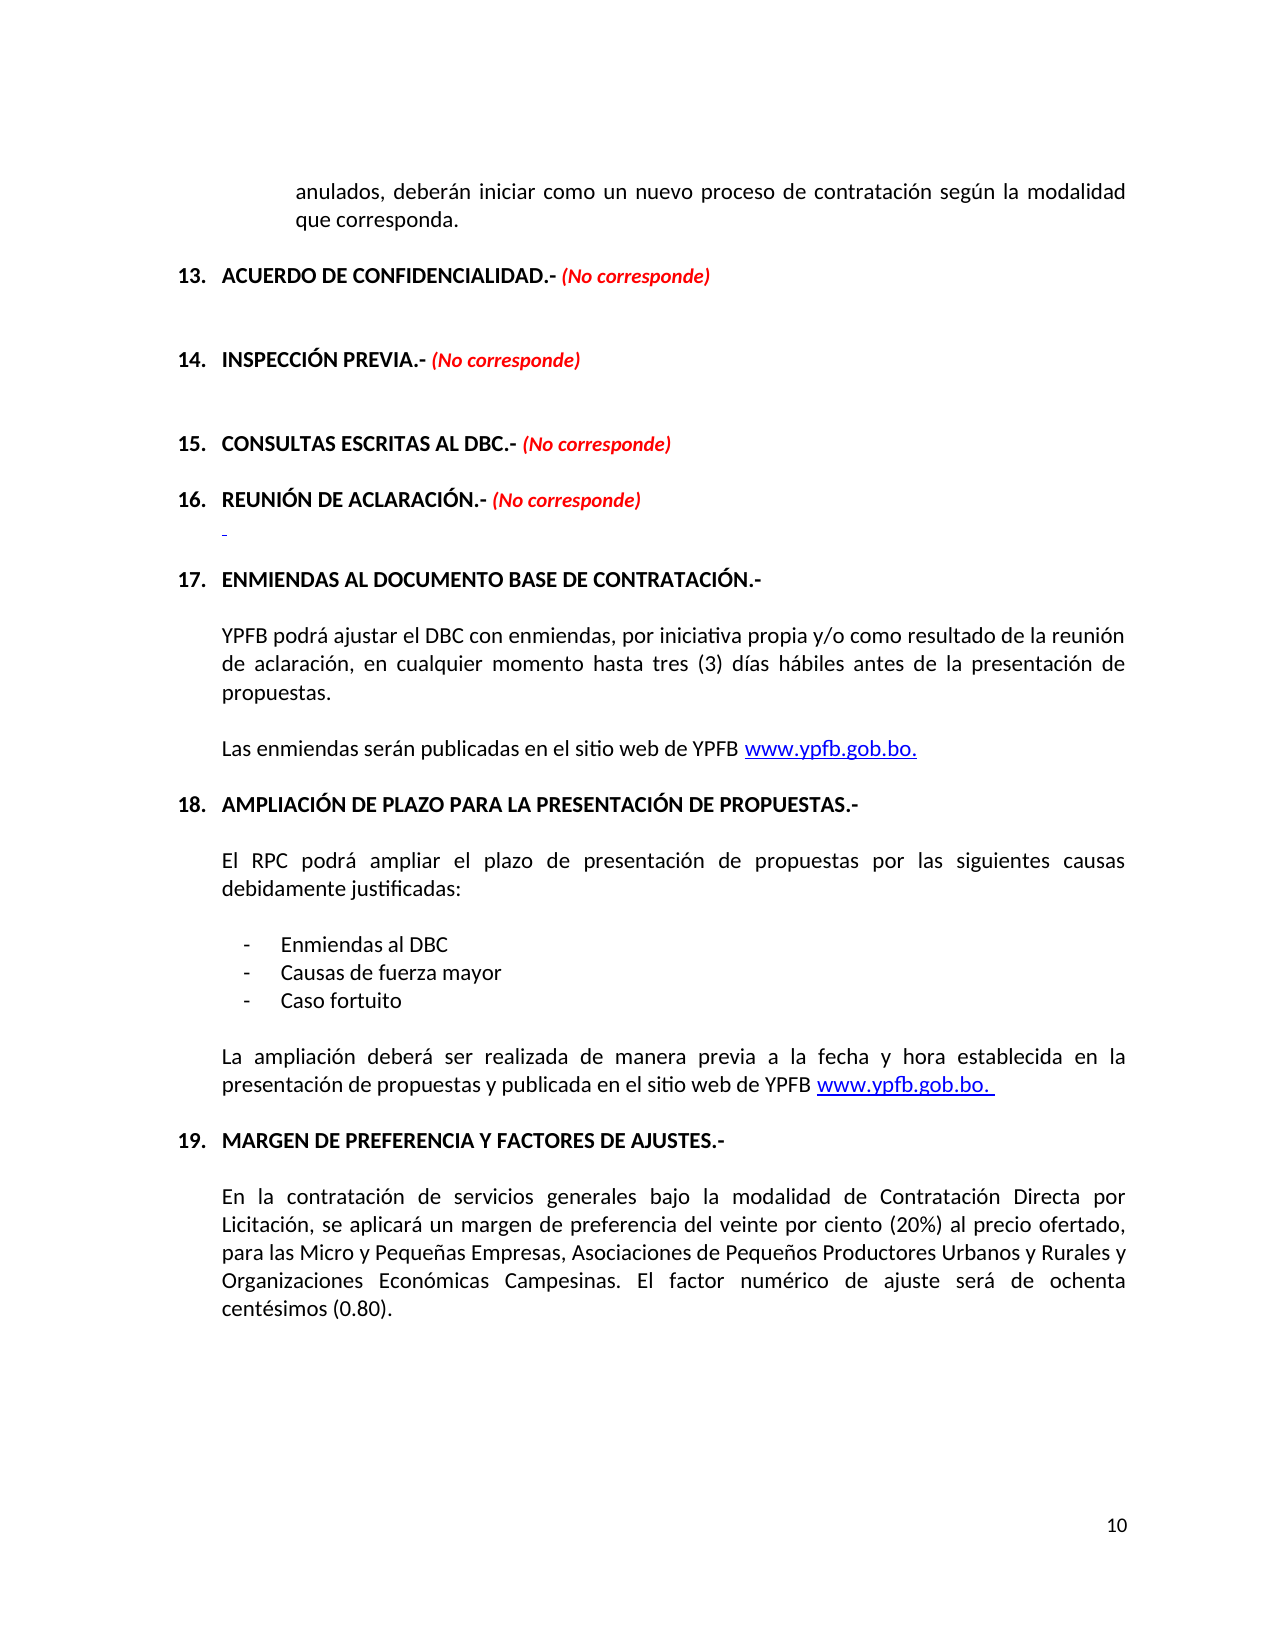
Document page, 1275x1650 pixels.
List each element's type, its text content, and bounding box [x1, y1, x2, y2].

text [295, 177, 1127, 233]
list CONSULTAS ESCRITAS AL DBC.- (No corresponde) [177, 429, 1127, 457]
list Enmiendas al DBC [243, 930, 1127, 958]
text En la contratación de servicios generales bajo la modalidad de Contratación Directa por Licitación, se aplicará un margen de preferencia del veinte por ciento (20%) al precio ofertado, para las Micro y Pequeñas Empresas, Asociaciones de Pequeños Productores Urbanos y Rurales y Organizaciones Económicas Campesinas. El factor numérico de ajuste será de ochenta centésimos (0.80). [222, 1182, 1127, 1322]
text La ampliación deberá ser realizada de manera previa a la fecha y hora establecida en la presentación de propuestas y publicada en el sitio web de YPFB www.ypfb.gob.bo. [222, 1042, 1127, 1098]
text YPFB podrá ajustar el DBC con enmiendas, por iniciativa propia y/o como resultado de la reunión de aclaración, en cualquier momento hasta tres (3) días hábiles antes de la presentación de propuestas. [222, 622, 1127, 706]
list Caso fortuito [243, 986, 1127, 1014]
text El RPC podrá ampliar el plazo de presentación de propuestas por las siguientes causas debidamente justificadas: [222, 846, 1127, 902]
list ENMIENDAS AL DOCUMENTO BASE DE CONTRATACIÓN.- [177, 566, 1127, 593]
list REUNIÓN DE ACLARACIÓN.- (No corresponde) [177, 485, 1127, 513]
list AMPLIACIÓN DE PLAZO PARA LA PRESENTACIÓN DE PROPUESTAS.- [177, 790, 1127, 818]
list Causas de fuerza mayor [243, 958, 1127, 986]
list ACUERDO DE CONFIDENCIALIDAD.- (No corresponde) [177, 261, 1127, 289]
list Las enmiendas serán publicadas en el sitio web de YPFB www.ypfb.gob.bo. [222, 734, 1127, 762]
list MARGEN DE PREFERENCIA Y FACTORES DE AJUSTES.- [177, 1126, 1127, 1154]
list INSPECCIÓN PREVIA.- (No corresponde) [177, 345, 1127, 373]
